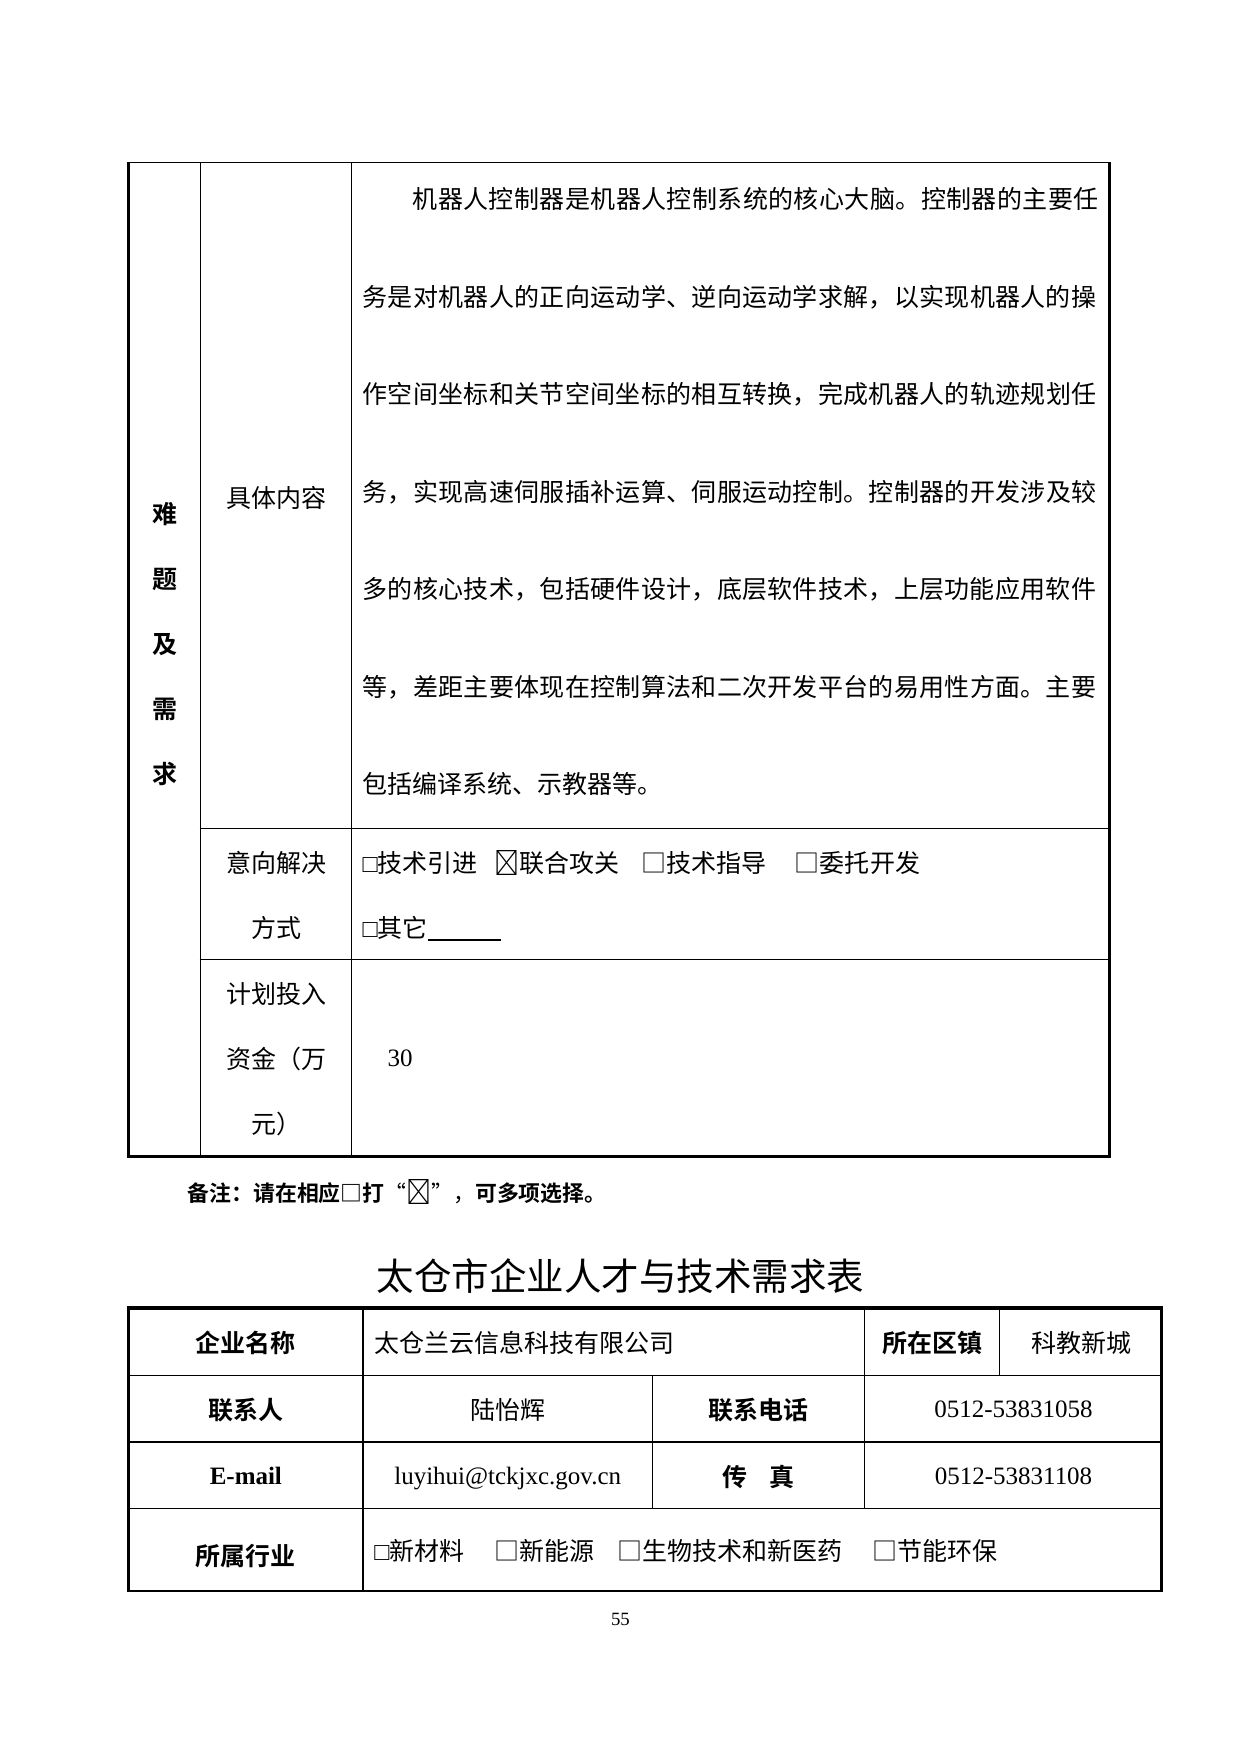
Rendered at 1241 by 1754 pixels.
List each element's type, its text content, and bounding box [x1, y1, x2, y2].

table_cell 联系电话 [653, 1376, 864, 1441]
table_cell luyihui@tckjxc.gov.cn [364, 1443, 652, 1508]
table_cell 传 真 [653, 1443, 864, 1508]
table_cell 具体内容 [201, 163, 351, 828]
table_cell 30 [352, 960, 1108, 1155]
table_header 科教新城 [1000, 1310, 1160, 1374]
table_cell 所属行业 [130, 1509, 362, 1590]
table_cell 0512-53831058 [865, 1376, 1160, 1441]
table_cell 机器人控制器是机器人控制系统的核心大脑。控制器的主要任务是对机器人的正向运动学、逆向运动学求解，以实现机器人的操作空间坐标和关节空间坐标的相互转换，完成机器人的轨迹规划任务，实现高速伺服插补运算、伺服运动控制。控制器的开发涉及较多的核心技术，包括硬件设计，底层软件技术，上层功能应用软件等，差距主要体现在控制算法和二次开发平台的易用性方面。主要包括编译系统、示教器等。 [352, 163, 1108, 828]
text 太仓市企业人才与技术需求表 [187, 1241, 1053, 1306]
table_cell 意向解决 方式 [201, 829, 351, 959]
table_cell 计划投入 资金（万元） [201, 960, 351, 1155]
text 备注：请在相应□打“”，可多项选择。 [187, 1158, 1053, 1223]
table_header 所在区镇 [865, 1310, 999, 1374]
table_header 太仓兰云信息科技有限公司 [364, 1310, 864, 1374]
table_header 企业名称 [130, 1310, 362, 1374]
table_cell 陆怡辉 [364, 1376, 652, 1441]
table_cell E-mail [130, 1443, 362, 1508]
table_cell 0512-53831108 [865, 1443, 1160, 1508]
table_cell 联系人 [130, 1376, 362, 1441]
table_cell □技术引进 联合攻关 □技术指导 □委托开发 □其它 [352, 829, 1108, 959]
table_cell 技 术 难 题 及 需 求 [130, 163, 200, 1155]
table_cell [364, 1509, 1160, 1590]
